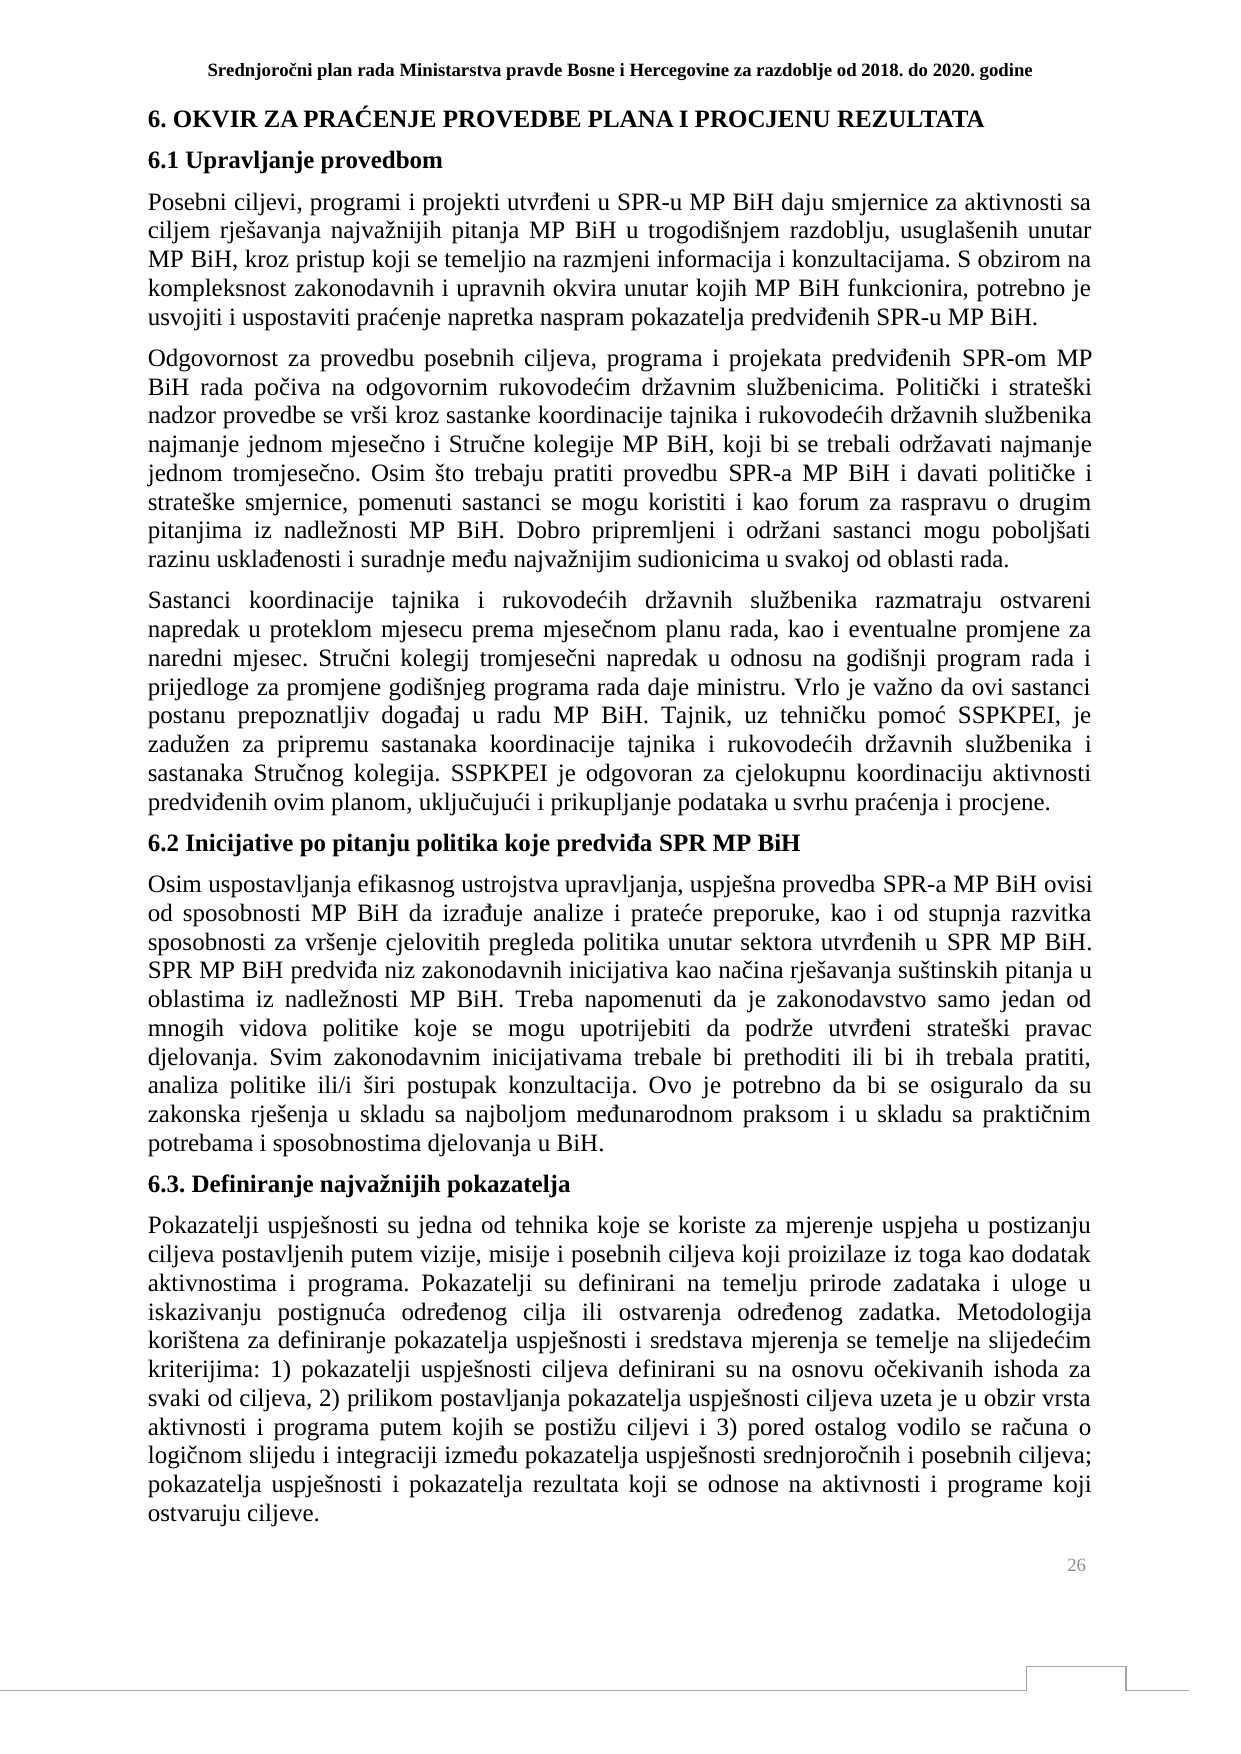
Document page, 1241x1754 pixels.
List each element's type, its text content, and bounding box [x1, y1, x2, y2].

text Odgovornost za provedbu posebnih ciljeva, programa i projekata predviđenih SPR-om MP BiH rada počiva na odgovornim rukovodećim državnim službenicima. Politički i strateški nadzor provedbe se vrši kroz sastanke koordinacije tajnika i rukovodećih državnih službenika najmanje jednom mjesečno i Stručne kolegije MP BiH, koji bi se trebali održavati najmanje jednom tromjesečno. Osim što trebaju pratiti provedbu SPR-a MP BiH i davati političke i strateške smjernice, pomenuti sastanci se mogu koristiti i kao forum za raspravu o drugim pitanjima iz nadležnosti MP BiH. Dobro pripremljeni i održani sastanci mogu poboljšati razinu usklađenosti i suradnje među najvažnijim sudionicima u svakoj od oblasti rada. [148, 343, 1092, 573]
text Osim uspostavljanja efikasnog ustrojstva upravljanja, uspješna provedba SPR-a MP BiH ovisi od sposobnosti MP BiH da izrađuje analize i prateće preporuke, kao i od stupnja razvitka sposobnosti za vršenje cjelovitih pregleda politika unutar sektora utvrđenih u SPR MP BiH. SPR MP BiH predviđa niz zakonodavnih inicijativa kao načina rješavanja suštinskih pitanja u oblastima iz nadležnosti MP BiH. Treba napomenuti da je zakonodavstvo samo jedan od mnogih vidova politike koje se mogu upotrijebiti da podrže utvrđeni strateški pravac djelovanja. Svim zakonodavnim inicijativama trebale bi prethoditi ili bi ih trebala pratiti, analiza politike ili/i širi postupak konzultacija. Ovo je potrebno da bi se osiguralo da su zakonska rješenja u skladu sa najboljom međunarodnom praksom i u skladu sa praktičnim potrebama i sposobnostima djelovanja u BiH. [148, 869, 1092, 1157]
subtitle 6. OKVIR ZA PRAĆENJE PROVEDBE PLANA I PROCJENU REZULTATA [148, 104, 1092, 133]
text Sastanci koordinacije tajnika i rukovodećih državnih službenika razmatraju ostvareni napredak u proteklom mjesecu prema mjesečnom planu rada, kao i eventualne promjene za naredni mjesec. Stručni kolegij tromjesečni napredak u odnosu na godišnji program rada i prijedloge za promjene godišnjeg programa rada daje ministru. Vrlo je važno da ovi sastanci postanu prepoznatljiv događaj u radu MP BiH. Tajnik, uz tehničku pomoć SSPKPEI, je zadužen za pripremu sastanaka koordinacije tajnika i rukovodećih državnih službenika i sastanaka Stručnog kolegija. SSPKPEI je odgovoran za cjelokupnu koordinaciju aktivnosti predviđenih ovim planom, uključujući i prikupljanje podataka u svrhu praćenja i procjene. [148, 586, 1092, 816]
subtitle 6.3. Definiranje najvažnijih pokazatelja [148, 1169, 1092, 1198]
text Posebni ciljevi, programi i projekti utvrđeni u SPR-u MP BiH daju smjernice za aktivnosti sa ciljem rješavanja najvažnijih pitanja MP BiH u trogodišnjem razdoblju, usuglašenih unutar MP BiH, kroz pristup koji se temeljio na razmjeni informacija i konzultacijama. S obzirom na kompleksnost zakonodavnih i upravnih okvira unutar kojih MP BiH funkcionira, potrebno je usvojiti i uspostaviti praćenje napretka naspram pokazatelja predviđenih SPR-u MP BiH. [148, 187, 1092, 331]
subtitle 6.1 Upravljanje provedbom [148, 146, 1092, 174]
text Pokazatelji uspješnosti su jedna od tehnika koje se koriste za mjerenje uspjeha u postizanju ciljeva postavljenih putem vizije, misije i posebnih ciljeva koji proizilaze iz toga kao dodatak aktivnostima i programa. Pokazatelji su definirani na temelju prirode zadataka i uloge u iskazivanju postignuća određenog cilja ili ostvarenja određenog zadatka. Metodologija korištena za definiranje pokazatelja uspješnosti i sredstava mjerenja se temelje na slijedećim kriterijima: 1) pokazatelji uspješnosti ciljeva definirani su na osnovu očekivanih ishoda za svaki od ciljeva, 2) prilikom postavljanja pokazatelja uspješnosti ciljeva uzeta je u obzir vrsta aktivnosti i programa putem kojih se postižu ciljevi i 3) pored ostalog vodilo se računa o logičnom slijedu i integraciji između pokazatelja uspješnosti srednjoročnih i posebnih ciljeva; pokazatelja uspješnosti i pokazatelja rezultata koji se odnose na aktivnosti i programe koji ostvaruju ciljeve. [148, 1211, 1092, 1527]
subtitle 6.2 Inicijative po pitanju politika koje predviđa SPR MP BiH [148, 828, 1092, 857]
